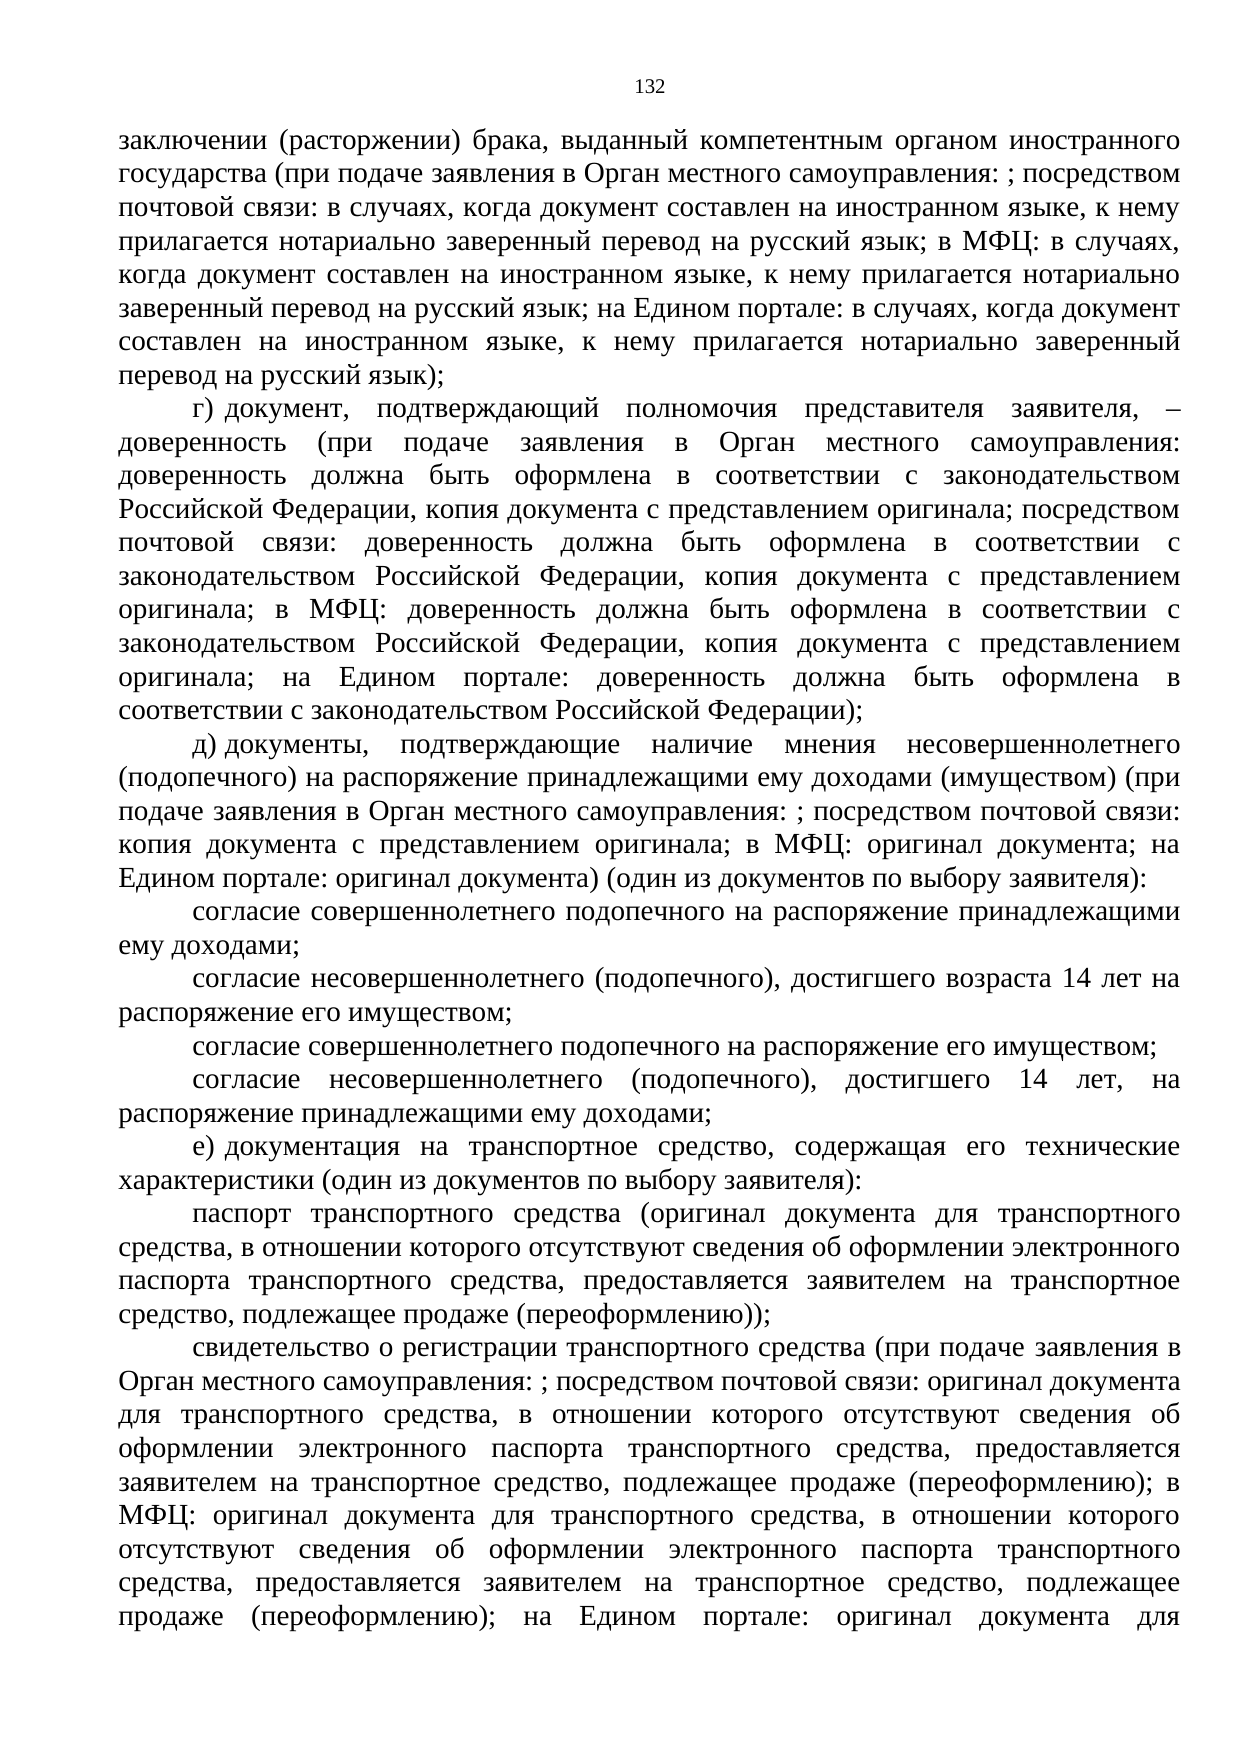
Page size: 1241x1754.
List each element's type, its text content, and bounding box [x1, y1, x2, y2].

text согласие совершеннолетнего подопечного на распоряжение его имуществом; [118, 1028, 1181, 1061]
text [118, 1329, 1181, 1631]
list документация на транспортное средство, содержащая его технические характеристики (один из документов по выбору заявителя): [118, 1128, 1181, 1195]
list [118, 122, 1181, 390]
text согласие несовершеннолетнего (подопечного), достигшего возраста 14 лет на распоряжение его имуществом; [118, 961, 1181, 1028]
list документ, подтверждающий полномочия представителя заявителя, – доверенность (при подаче заявления в Орган местного самоуправления: доверенность должна быть оформлена в соответствии с законодательством Российской Федерации, копия документа с представлением оригинала; посредством почтовой связи: доверенность должна быть оформлена в соответствии с законодательством Российской Федерации, копия документа с представлением оригинала; в МФЦ: доверенность должна быть оформлена в соответствии с законодательством Российской Федерации, копия документа с представлением оригинала; на Едином портале: доверенность должна быть оформлена в соответствии с законодательством Российской Федерации); [118, 390, 1181, 726]
text согласие несовершеннолетнего (подопечного), достигшего 14 лет, на распоряжение принадлежащими ему доходами; [118, 1061, 1181, 1128]
list документы, подтверждающие наличие мнения несовершеннолетнего (подопечного) на распоряжение принадлежащими ему доходами (имуществом) (при подаче заявления в Орган местного самоуправления: ; посредством почтовой связи: копия документа с представлением оригинала; в МФЦ: оригинал документа; на Едином портале: оригинал документа) (один из документов по выбору заявителя): [118, 726, 1181, 893]
text паспорт транспортного средства (оригинал документа для транспортного средства, в отношении которого отсутствуют сведения об оформлении электронного паспорта транспортного средства, предоставляется заявителем на транспортное средство, подлежащее продаже (переоформлению)); [118, 1195, 1181, 1329]
text согласие совершеннолетнего подопечного на распоряжение принадлежащими ему доходами; [118, 893, 1181, 961]
